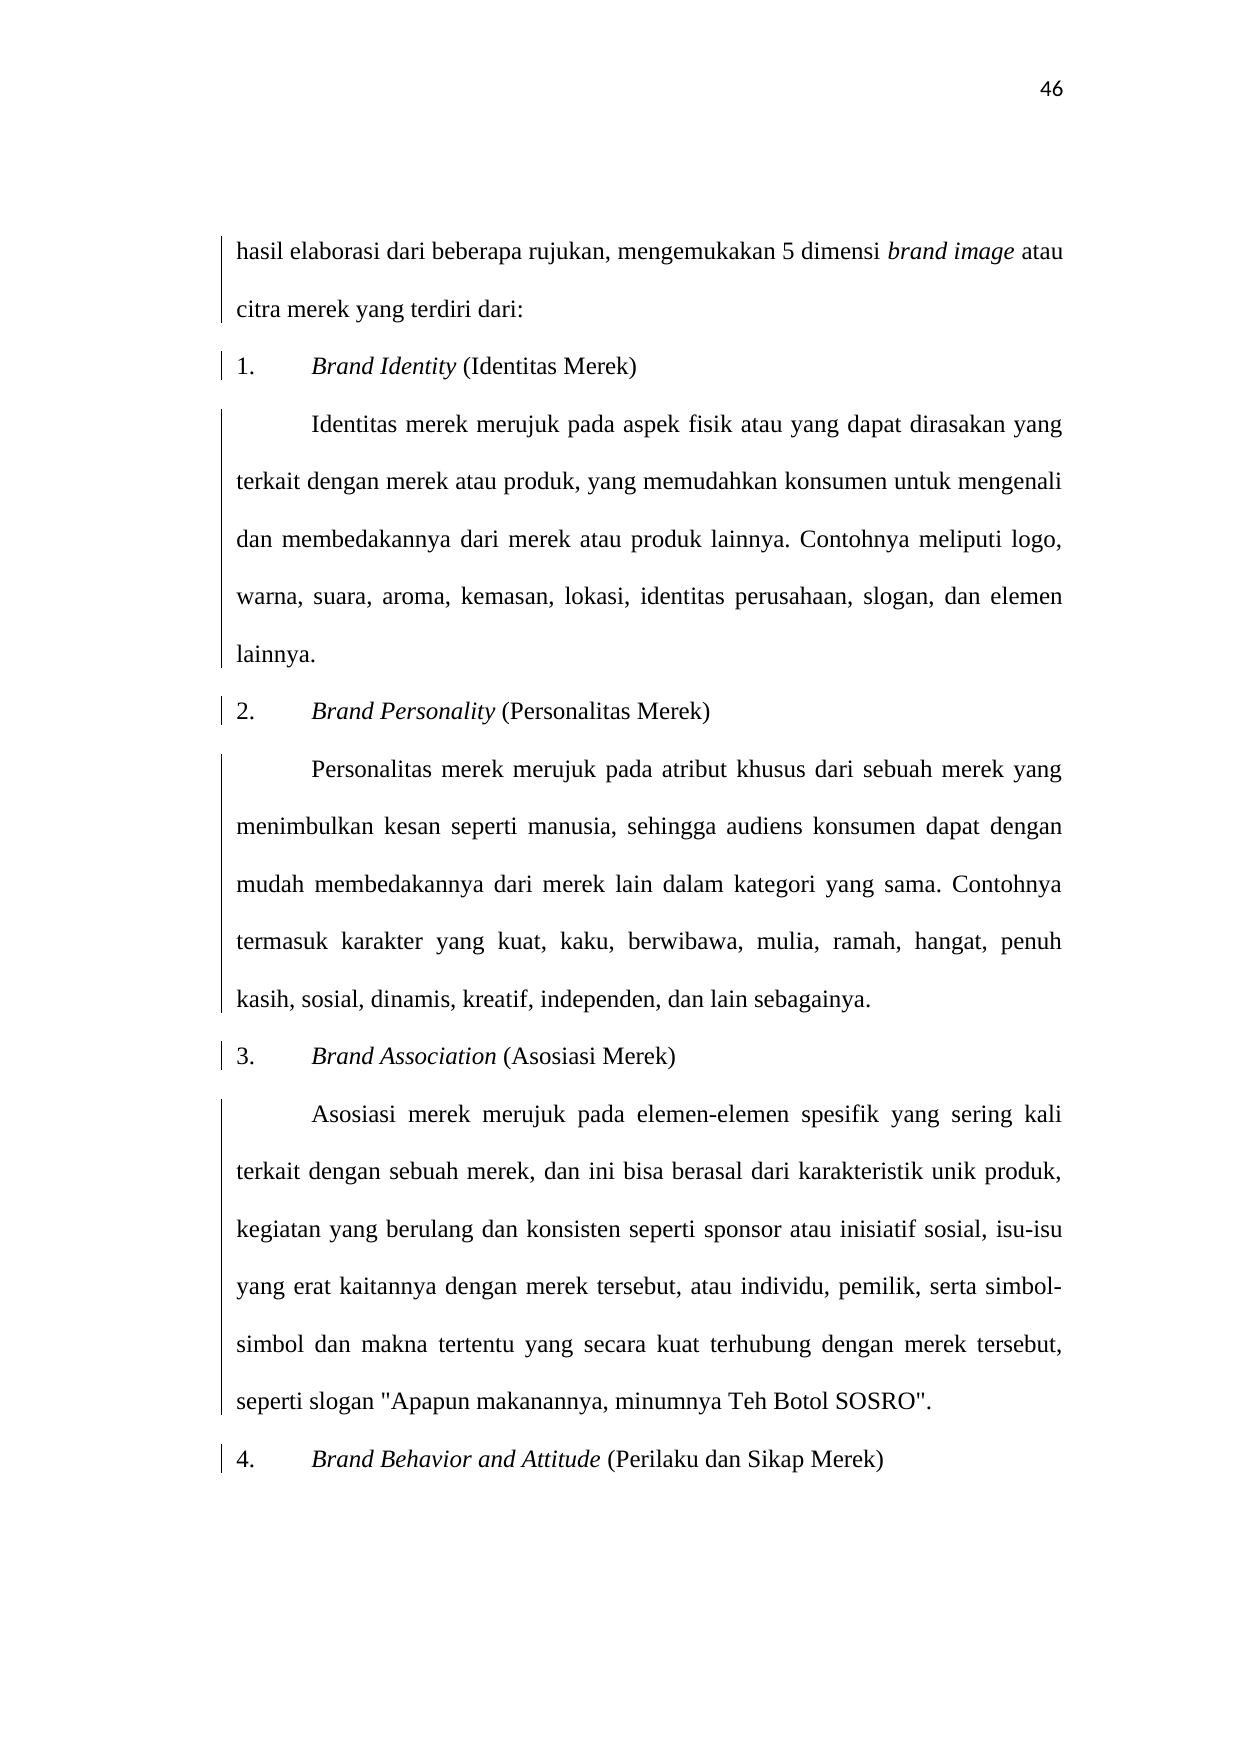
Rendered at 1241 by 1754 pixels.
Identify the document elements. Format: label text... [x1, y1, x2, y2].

list Brand Identity (Identitas Merek) [236, 351, 1063, 380]
text Identitas merek merujuk pada aspek fisik atau yang dapat dirasakan yang terkait dengan merek atau produk, yang memudahkan konsumen untuk mengenali dan membedakannya dari merek atau produk lainnya. Contohnya meliputi logo, warna, suara, aroma, kemasan, lokasi, identitas perusahaan, slogan, dan elemen lainnya. [236, 409, 1063, 667]
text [236, 236, 1063, 322]
text Personalitas merek merujuk pada atribut khusus dari sebuah merek yang menimbulkan kesan seperti manusia, sehingga audiens konsumen dapat dengan mudah membedakannya dari merek lain dalam kategori yang sama. Contohnya termasuk karakter yang kuat, kaku, berwibawa, mulia, ramah, hangat, penuh kasih, sosial, dinamis, kreatif, independen, dan lain sebagainya. [236, 754, 1063, 1012]
text Asosiasi merek merujuk pada elemen-elemen spesifik yang sering kali terkait dengan sebuah merek, dan ini bisa berasal dari karakteristik unik produk, kegiatan yang berulang dan konsisten seperti sponsor atau inisiatif sosial, isu-isu yang erat kaitannya dengan merek tersebut, atau individu, pemilik, serta simbol-simbol dan makna tertentu yang secara kuat terhubung dengan merek tersebut, seperti slogan "Apapun makanannya, minumnya Teh Botol SOSRO". [236, 1099, 1063, 1415]
list Brand Association (Asosiasi Merek) [236, 1041, 1063, 1070]
list Brand Personality (Personalitas Merek) [236, 696, 1063, 725]
list Brand Behavior and Attitude (Perilaku dan Sikap Merek) [236, 1444, 1063, 1472]
